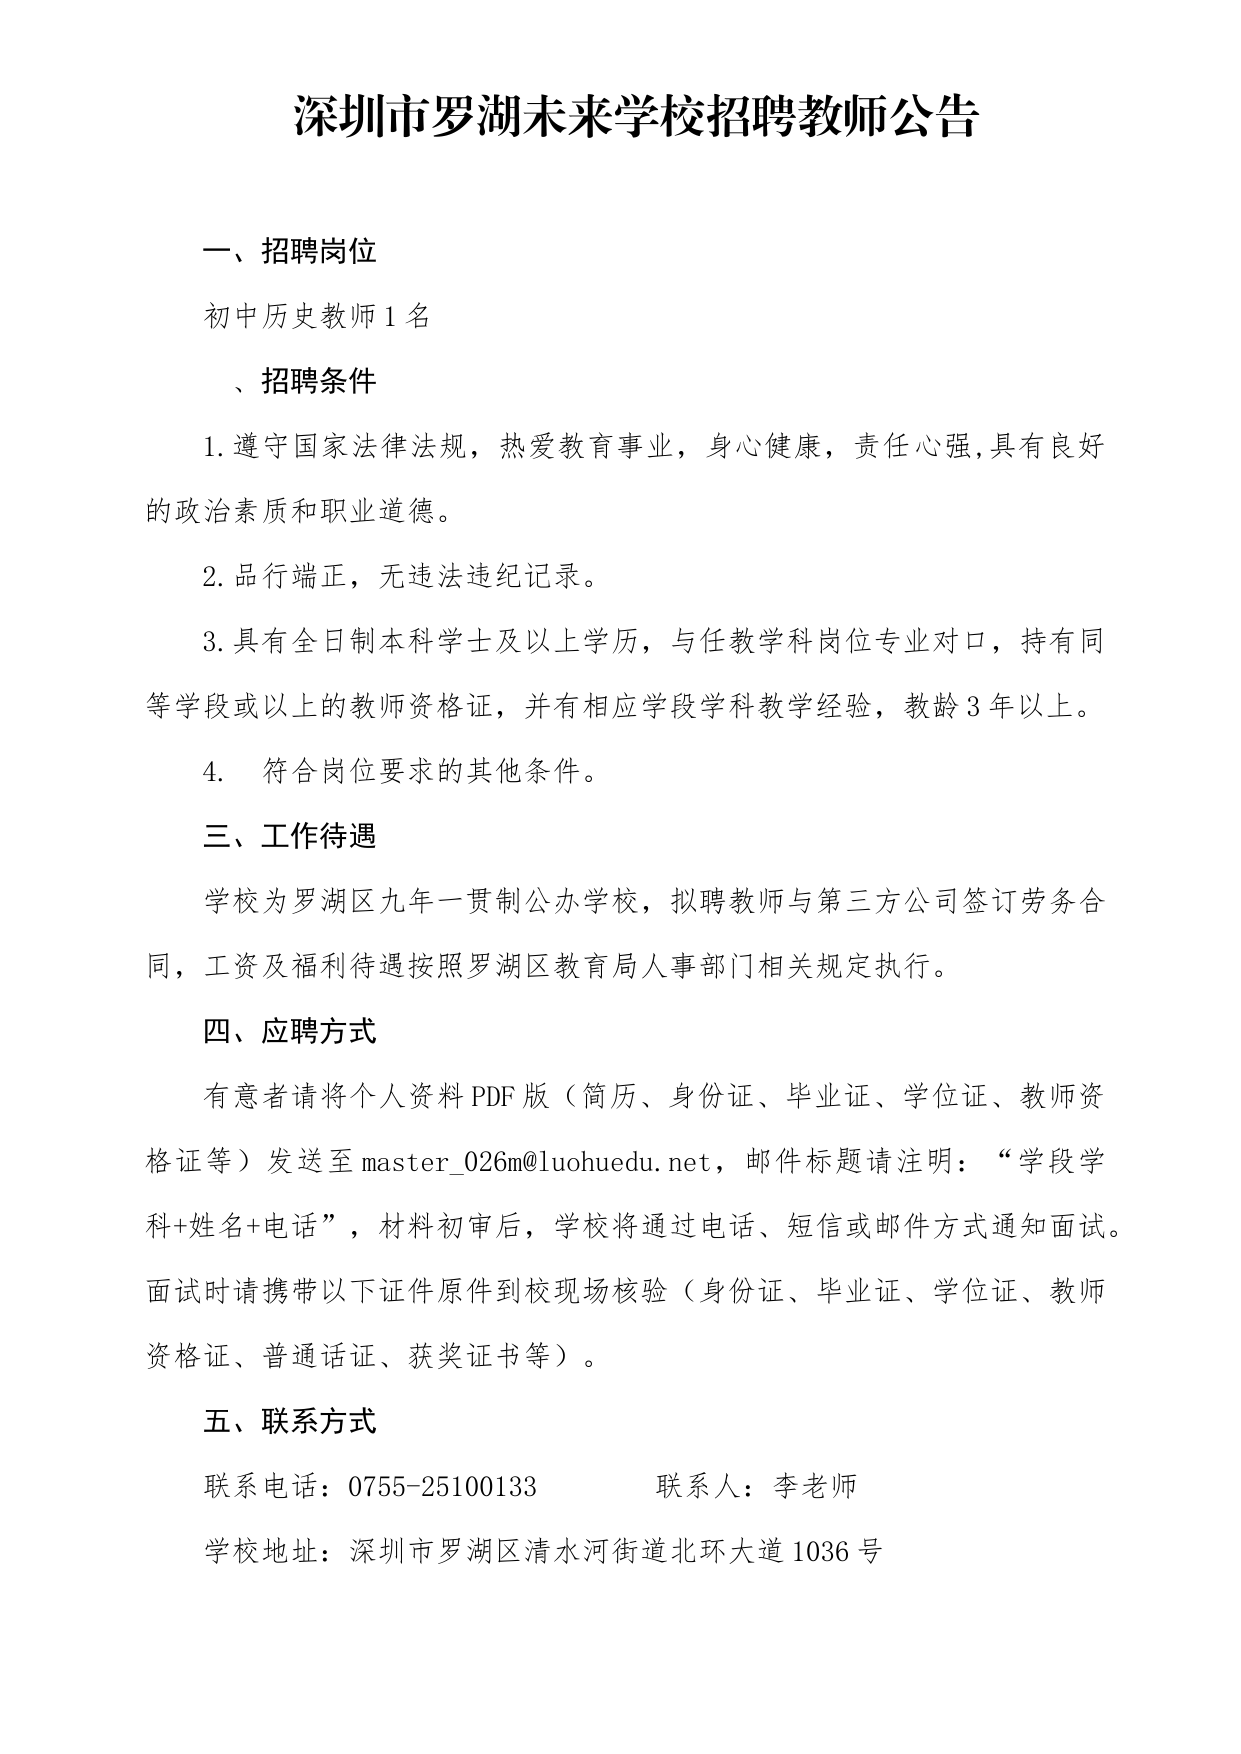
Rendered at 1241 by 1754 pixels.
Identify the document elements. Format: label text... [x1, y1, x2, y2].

list 初中历史教师1名 [144, 282, 1106, 347]
list 五、联系方式 [144, 1387, 1106, 1452]
list 联系电话：0755-25100133 联系人：李老师 [202, 1452, 1106, 1517]
text 深圳市罗湖未来学校招聘教师公告 [144, 87, 1106, 152]
list 招聘岗位 [144, 217, 1106, 282]
list 招聘条件 [144, 347, 1106, 412]
list 四、应聘方式 [144, 997, 1106, 1062]
list 4. 符合岗位要求的其他条件。 [144, 737, 1106, 802]
text 有意者请将个人资料PDF版（简历、身份证、毕业证、学位证、教师资格证等）发送至master_026m@luohuedu.net，邮件标题请注明：“学段学科+姓名+电话”，材料初审后，学校将通过电话、短信或邮件方式通知面试。面试时请携带以下证件原件到校现场核验（身份证、毕业证、学位证、教师资格证、普通话证、获奖证书等）。 [144, 1062, 1106, 1387]
list 3.具有全日制本科学士及以上学历，与任教学科岗位专业对口，持有同等学段或以上的教师资格证，并有相应学段学科教学经验，教龄3年以上。 [144, 607, 1106, 737]
list 三、工作待遇 [202, 802, 1106, 867]
list 学校地址：深圳市罗湖区清水河街道北环大道1036号 [202, 1517, 1106, 1582]
list 1.遵守国家法律法规，热爱教育事业，身心健康，责任心强,具有良好的政治素质和职业道德。 2.品行端正，无违法违纪记录。 [144, 412, 1106, 607]
list 学校为罗湖区九年一贯制公办学校，拟聘教师与第三方公司签订劳务合同，工资及福利待遇按照罗湖区教育局人事部门相关规定执行。 [144, 867, 1106, 997]
